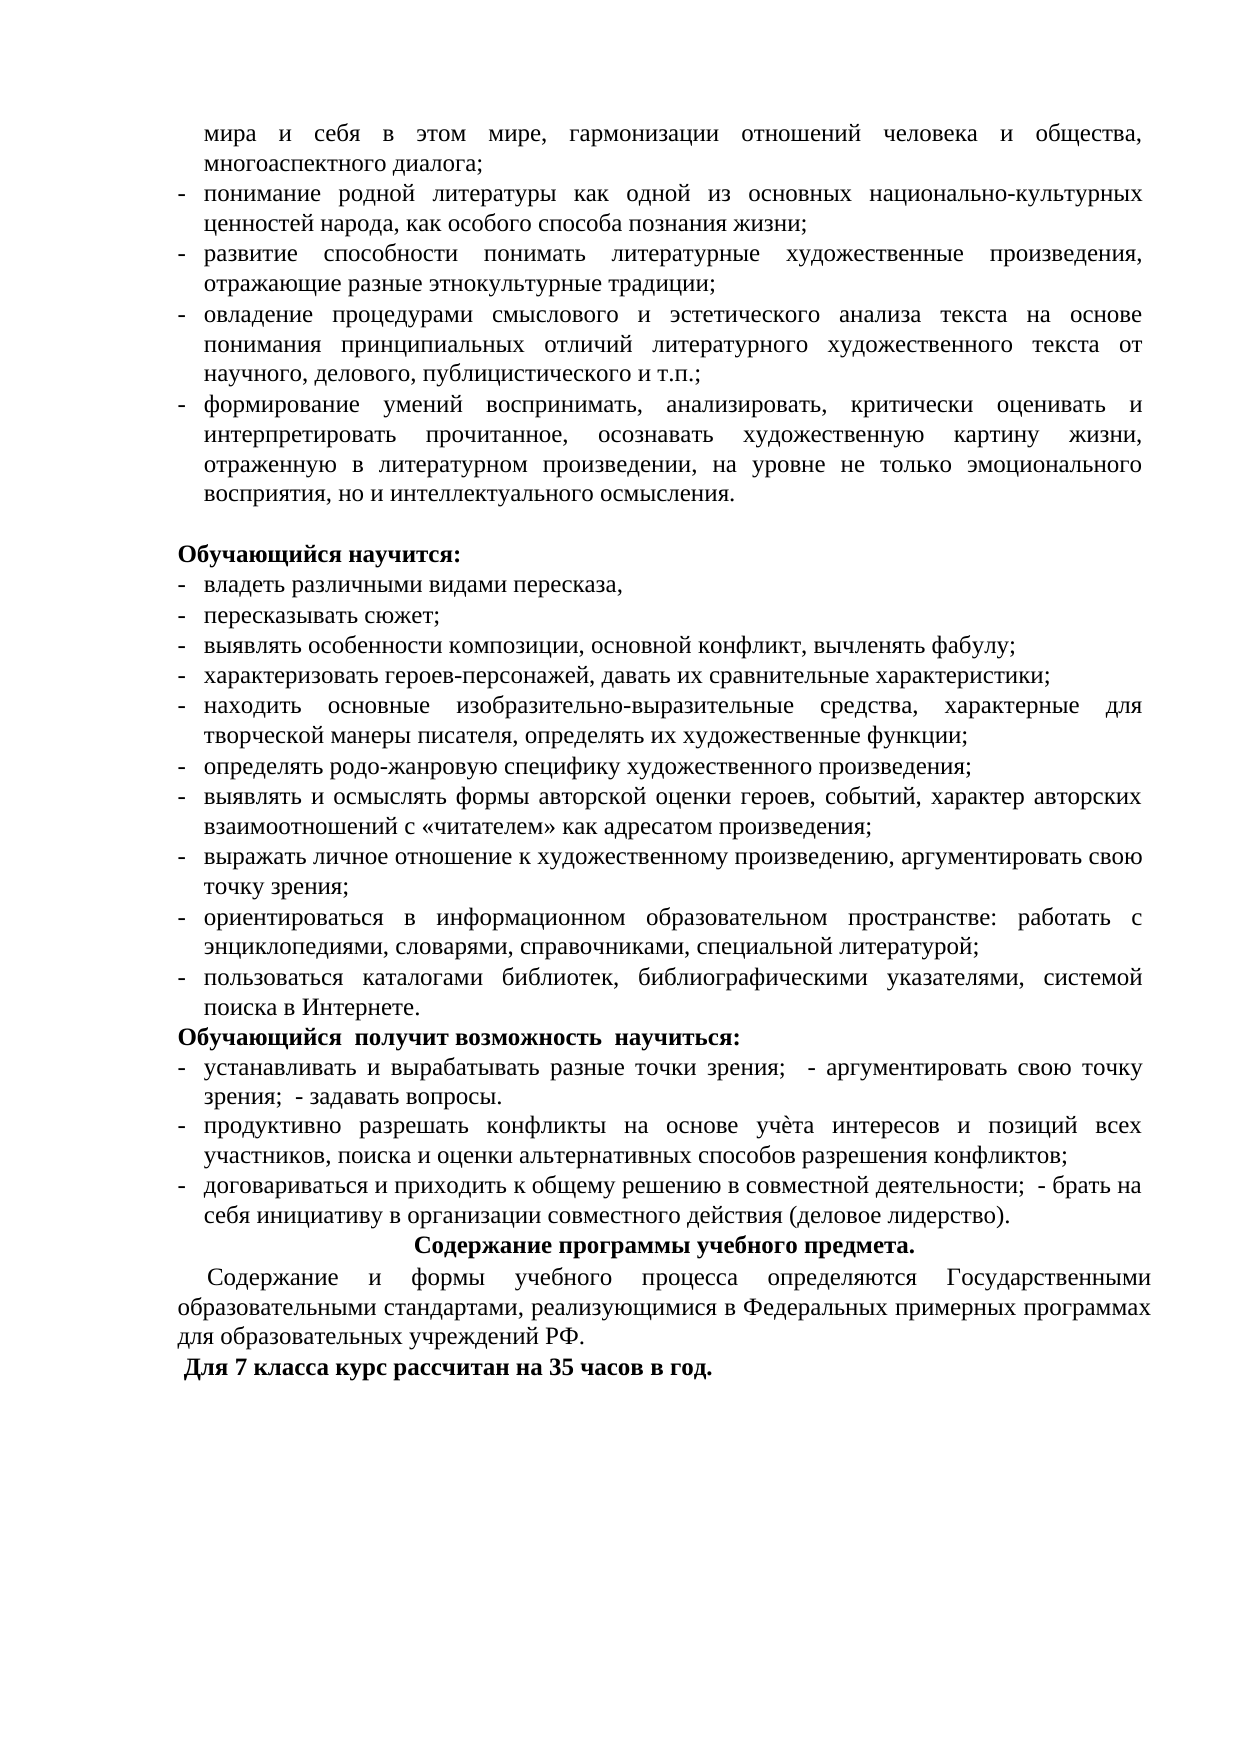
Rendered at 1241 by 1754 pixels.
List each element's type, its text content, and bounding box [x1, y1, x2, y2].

list находить основные изобразительно-выразительные средства, характерные для творческой манеры писателя, определять их художественные функции; [177, 691, 1143, 749]
text Обучающийся получит возможность научиться: [177, 1022, 1152, 1051]
text Содержание и формы учебного процесса определяются Государственными образовательными стандартами, реализующимися в Федеральных примерных программах для образовательных учреждений РФ. [177, 1262, 1152, 1350]
list выражать личное отношение к художественному произведению, аргументировать свою точку зрения; [177, 841, 1143, 900]
list развитие способности понимать литературные художественные произведения, отражающие разные этнокультурные традиции; [177, 238, 1143, 297]
list пользоваться каталогами библиотек, библиографическими указателями, системой поиска в Интернете. [177, 962, 1143, 1020]
list договариваться и приходить к общему решению в совместной деятельности; - брать на себя инициативу в организации совместного действия (деловое лидерство). [177, 1170, 1143, 1229]
list определять родо-жанровую специфику художественного произведения; [177, 751, 1143, 779]
list устанавливать и вырабатывать разные точки зрения; - аргументировать свою точку зрения; - задавать вопросы. [177, 1052, 1143, 1110]
list продуктивно разрешать конфликты на основе учѐта интересов и позиций всех участников, поиска и оценки альтернативных способов разрешения конфликтов; [177, 1110, 1143, 1169]
text Для 7 класса курс рассчитан на 35 часов в год. [177, 1352, 1152, 1381]
list выявлять и осмыслять формы авторской оценки героев, событий, характер авторских взаимоотношений с «читателем» как адресатом произведения; [177, 781, 1143, 840]
text Обучающийся научится: [177, 539, 1152, 568]
list формирование умений воспринимать, анализировать, критически оценивать и интерпретировать прочитанное, осознавать художественную картину жизни, отраженную в литературном произведении, на уровне не только эмоционального восприятия, но и интеллектуального осмысления. [177, 389, 1143, 507]
list пересказывать сюжет; [177, 600, 1143, 628]
list понимание родной литературы как одной из основных национально-культурных ценностей народа, как особого способа познания жизни; [177, 178, 1143, 237]
list характеризовать героев-персонажей, давать их сравнительные характеристики; [177, 660, 1143, 689]
list овладение процедурами смыслового и эстетического анализа текста на основе понимания принципиальных отличий литературного художественного текста от научного, делового, публицистического и т.п.; [177, 299, 1143, 387]
list выявлять особенности композиции, основной конфликт, вычленять фабулу; [177, 630, 1143, 659]
text Содержание программы учебного предмета. [177, 1231, 1152, 1259]
list владеть различными видами пересказа, [177, 569, 1143, 598]
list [177, 118, 1143, 177]
list ориентироваться в информационном образовательном пространстве: работать с энциклопедиями, словарями, справочниками, специальной литературой; [177, 902, 1143, 960]
